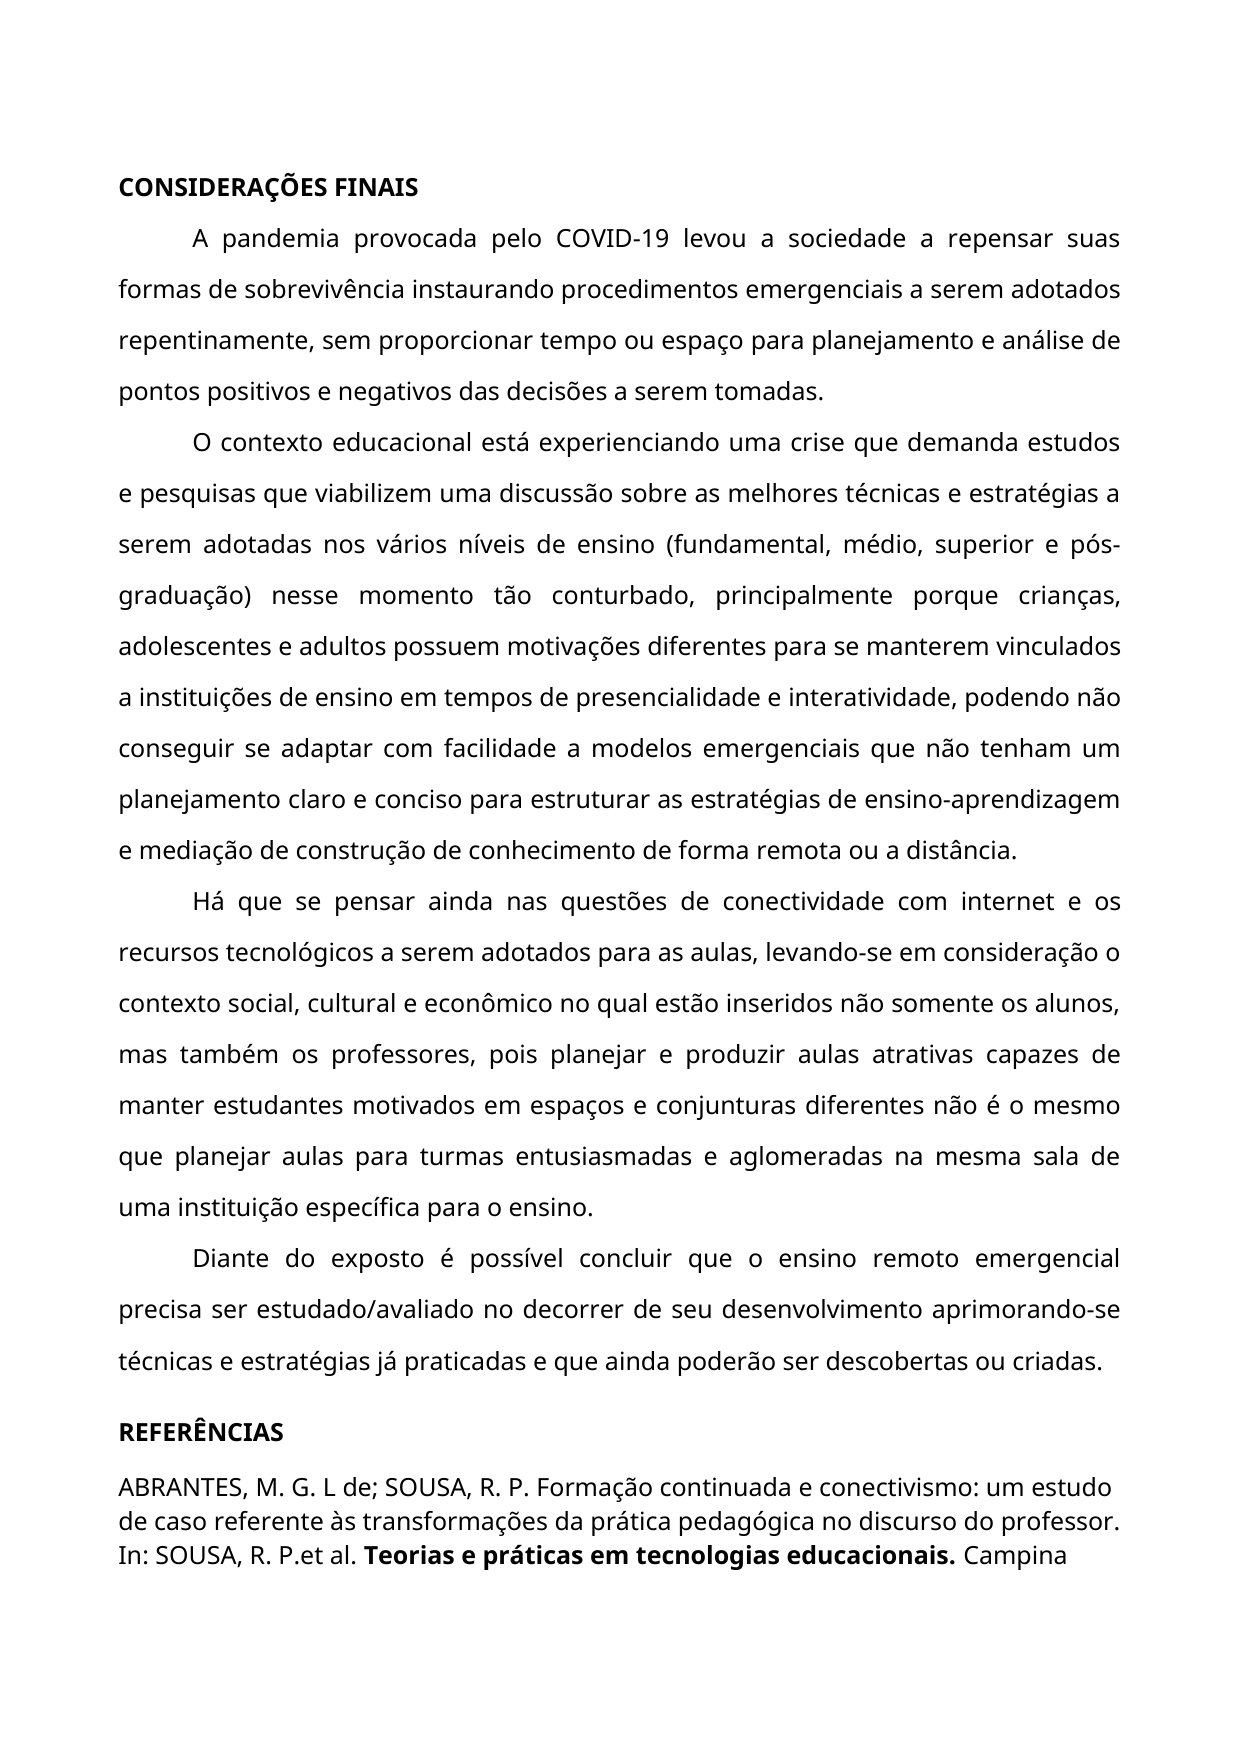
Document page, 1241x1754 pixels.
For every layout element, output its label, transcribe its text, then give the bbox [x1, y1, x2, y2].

text REFERÊNCIAS [118, 1415, 1122, 1449]
text A pandemia provocada pelo COVID-19 levou a sociedade a repensar suas formas de sobrevivência instaurando procedimentos emergenciais a serem adotados repentinamente, sem proporcionar tempo ou espaço para planejamento e análise de pontos positivos e negativos das decisões a serem tomadas. [118, 220, 1122, 407]
text Há que se pensar ainda nas questões de conectividade com internet e os recursos tecnológicos a serem adotados para as aulas, levando-se em consideração o contexto social, cultural e econômico no qual estão inseridos não somente os alunos, mas também os professores, pois planejar e produzir aulas atrativas capazes de manter estudantes motivados em espaços e conjunturas diferentes não é o mesmo que planejar aulas para turmas entusiasmadas e aglomeradas na mesma sala de uma instituição específica para o ensino. [118, 884, 1122, 1224]
text Diante do exposto é possível concluir que o ensino remoto emergencial precisa ser estudado/avaliado no decorrer de seu desenvolvimento aprimorando-se técnicas e estratégias já praticadas e que ainda poderão ser descobertas ou criadas. [118, 1241, 1122, 1377]
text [118, 1470, 1122, 1572]
text CONSIDERAÇÕES FINAIS [118, 169, 1122, 203]
text O contexto educacional está experienciando uma crise que demanda estudos e pesquisas que viabilizem uma discussão sobre as melhores técnicas e estratégias a serem adotadas nos vários níveis de ensino (fundamental, médio, superior e pós-graduação) nesse momento tão conturbado, principalmente porque crianças, adolescentes e adultos possuem motivações diferentes para se manterem vinculados a instituições de ensino em tempos de presencialidade e interatividade, podendo não conseguir se adaptar com facilidade a modelos emergenciais que não tenham um planejamento claro e conciso para estruturar as estratégias de ensino-aprendizagem e mediação de construção de conhecimento de forma remota ou a distância. [118, 424, 1122, 867]
